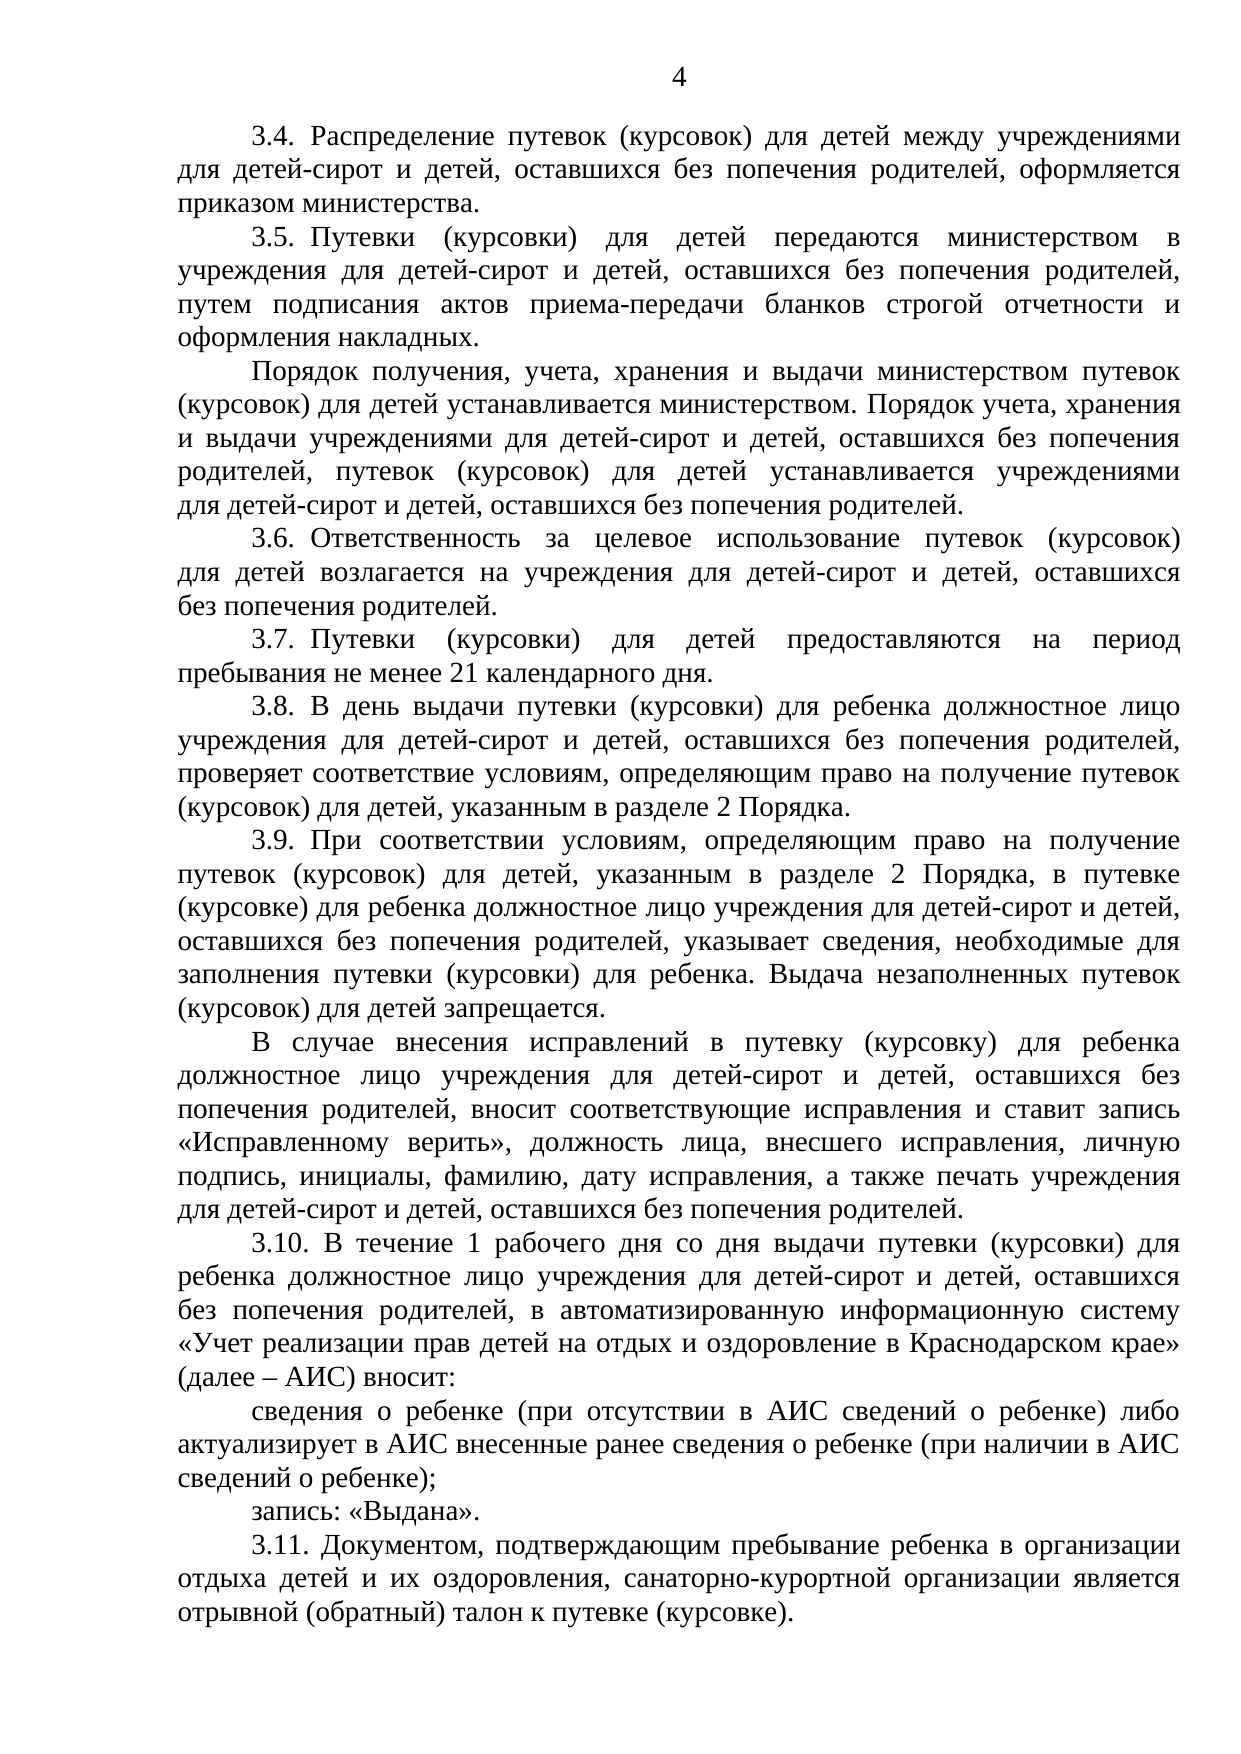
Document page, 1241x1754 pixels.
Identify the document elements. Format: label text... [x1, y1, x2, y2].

list В день выдачи путевки (курсовки) для ребенка должностное лицо учреждения для детей-сирот и детей, оставшихся без попечения родителей, проверяет соответствие условиям, определяющим право на получение путевок (курсовок) для детей, указанным в разделе 2 Порядка. [177, 688, 1181, 822]
list Ответственность за целевое использование путевок (курсовок) для детей возлагается на учреждения для детей-сирот и детей, оставшихся без попечения родителей. [177, 521, 1181, 621]
list Путевки (курсовки) для детей предоставляются на период пребывания не менее 21 календарного дня. [177, 621, 1181, 688]
list Путевки (курсовки) для детей передаются министерством в учреждения для детей-сирот и детей, оставшихся без попечения родителей, путем подписания актов приема-передачи бланков строгой отчетности и оформления накладных. [177, 219, 1181, 353]
list Распределение путевок (курсовок) для детей между учреждениями для детей-сирот и детей, оставшихся без попечения родителей, оформляется приказом министерства. [177, 118, 1181, 219]
list сведения о ребенке (при отсутствии в АИС сведений о ребенке) либо актуализирует в АИС внесенные ранее сведения о ребенке (при наличии в АИС сведений о ребенке); [177, 1393, 1181, 1493]
list Документом, подтверждающим пребывание ребенка в организации отдыха детей и их оздоровления, санаторно-курортной организации является отрывной (обратный) талон к путевке (курсовке). [177, 1527, 1181, 1627]
list запись: «Выдана». [251, 1493, 1181, 1527]
list В течение 1 рабочего дня со дня выдачи путевки (курсовки) для ребенка должностное лицо учреждения для детей-сирот и детей, оставшихся без попечения родителей, в автоматизированную информационную систему «Учет реализации прав детей на отдых и оздоровление в Краснодарском крае» (далее – АИС) вносит: [177, 1225, 1181, 1393]
list При соответствии условиям, определяющим право на получение путевок (курсовок) для детей, указанным в разделе 2 Порядка, в путевке (курсовке) для ребенка должностное лицо учреждения для детей-сирот и детей, оставшихся без попечения родителей, указывает сведения, необходимые для заполнения путевки (курсовки) для ребенка. Выдача незаполненных путевок (курсовок) для детей запрещается. [177, 822, 1181, 1024]
text В случае внесения исправлений в путевку (курсовку) для ребенка должностное лицо учреждения для детей-сирот и детей, оставшихся без попечения родителей, вносит соответствующие исправления и ставит запись «Исправленному верить», должность лица, внесшего исправления, личную подпись, инициалы, фамилию, дату исправления, а также печать учреждения для детей-сирот и детей, оставшихся без попечения родителей. [177, 1024, 1181, 1225]
text Порядок получения, учета, хранения и выдачи министерством путевок (курсовок) для детей устанавливается министерством. Порядок учета, хранения и выдачи учреждениями для детей-сирот и детей, оставшихся без попечения родителей, путевок (курсовок) для детей устанавливается учреждениями для детей-сирот и детей, оставшихся без попечения родителей. [177, 353, 1181, 521]
